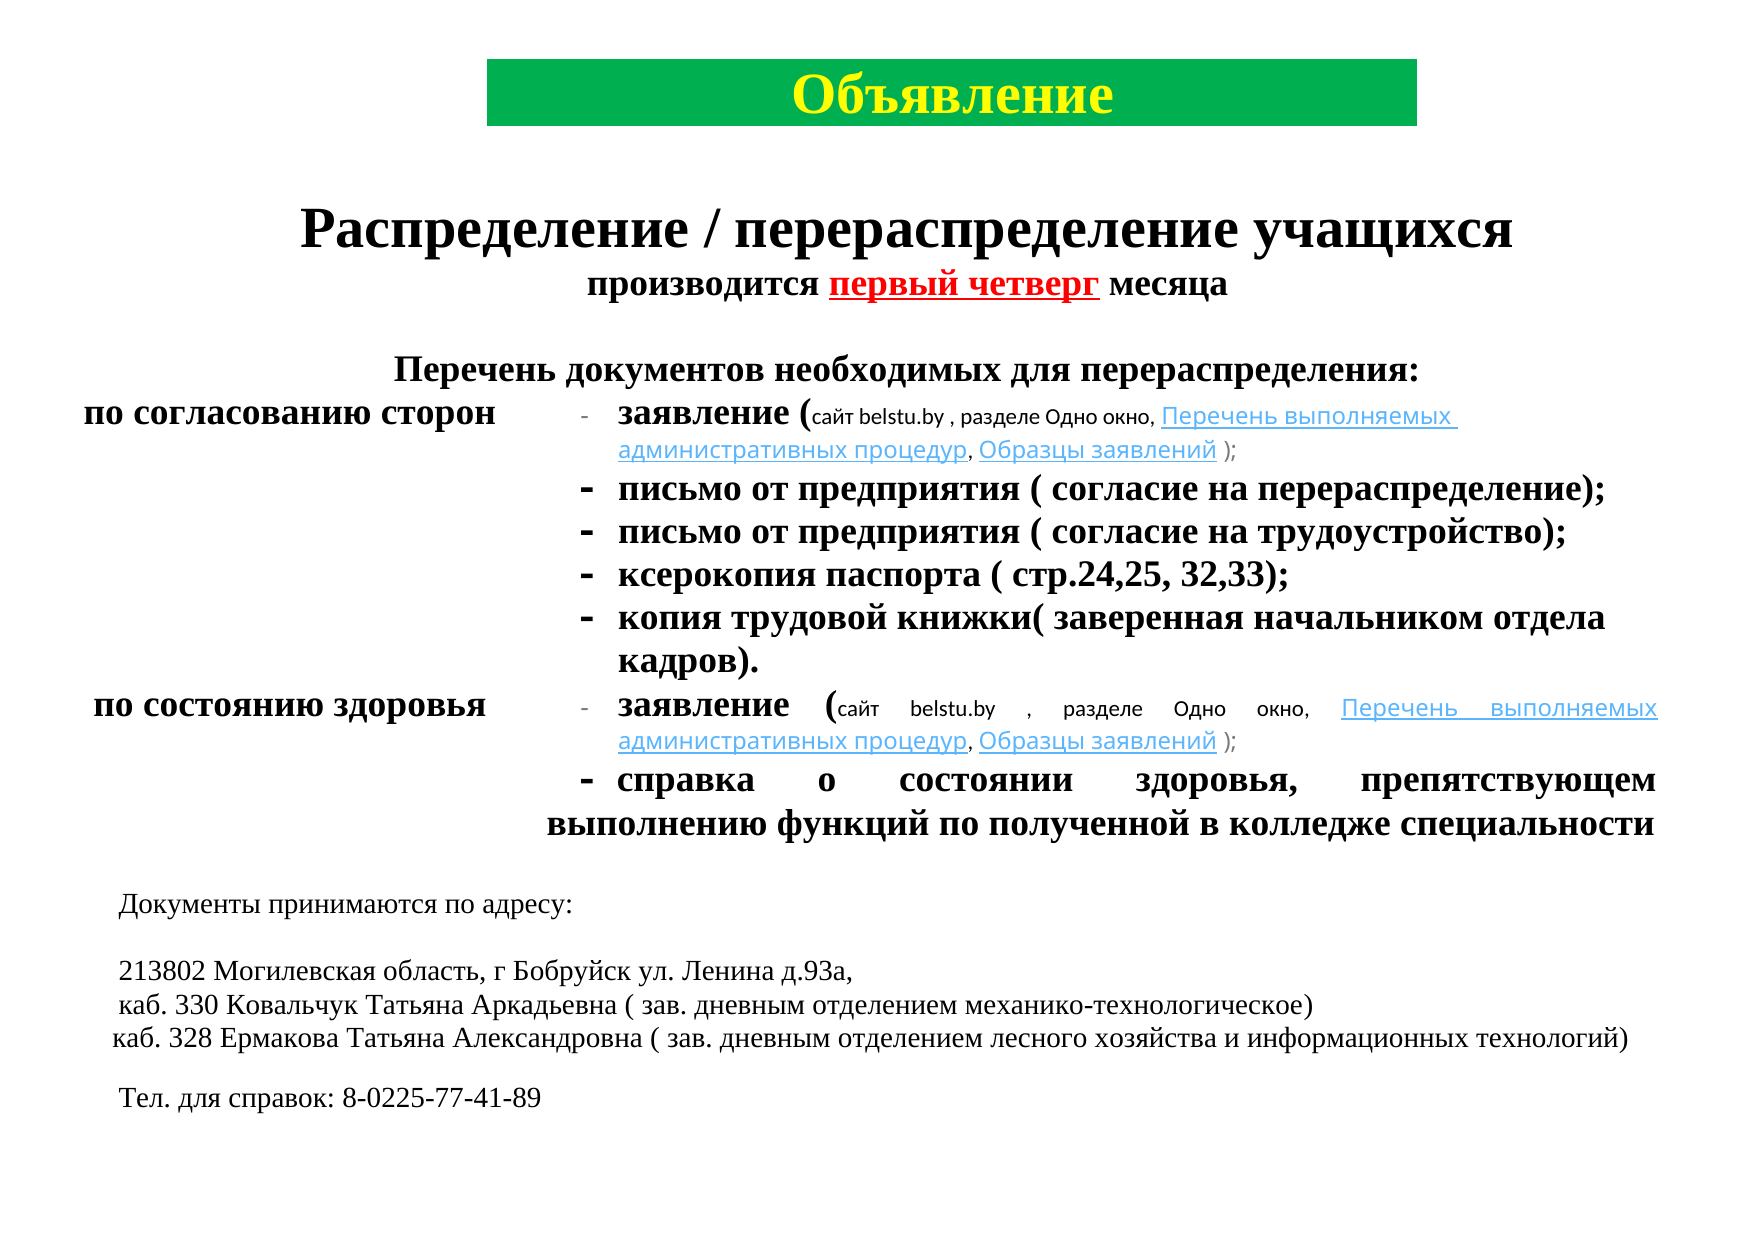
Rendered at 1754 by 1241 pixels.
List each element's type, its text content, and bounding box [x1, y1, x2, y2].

text Объявление [487, 59, 1417, 126]
text Распределение / перераспределение учащихся [59, 193, 1682, 260]
text 213802 Могилевская область, г Бобруйск ул. Ленина д.93а, [118, 953, 1682, 987]
text Тел. для справок: 8-0225-77-41-89 [118, 1080, 1682, 1113]
text каб. 328 Ермакова Татьяна Александровна ( зав. дневным отделением лесного хозяйства и информационных технологий) [59, 1020, 1682, 1054]
table_header по согласованию сторон [48, 390, 532, 681]
text Документы принимаются по адресу: [118, 886, 1682, 920]
text Перечень документов необходимых для перераспределения: [59, 347, 1682, 390]
text каб. 330 Ковальчук Татьяна Аркадьевна ( зав. дневным отделением механико-технологическое) [118, 987, 1682, 1020]
table_cell заявление (сайт belstu.by , разделе Одно окно, Перечень выполняемых административных процедур, Образцы заявлений ); справка о состоянии здоровья, препятствующем выполнению функций по полученной в колледже специальности [532, 681, 1668, 843]
table_header заявление (сайт belstu.by , разделе Одно окно, Перечень выполняемых административных процедур, Образцы заявлений ); письмо от предприятия ( согласие на перераспределение); письмо от предприятия ( согласие на трудоустройство); ксерокопия паспорта ( стр.24,25, 32,33); копия трудовой книжки( заверенная начальником отдела кадров). [532, 390, 1668, 681]
table_cell по состоянию здоровья [48, 681, 532, 843]
text производится первый четверг месяца [59, 260, 1682, 303]
